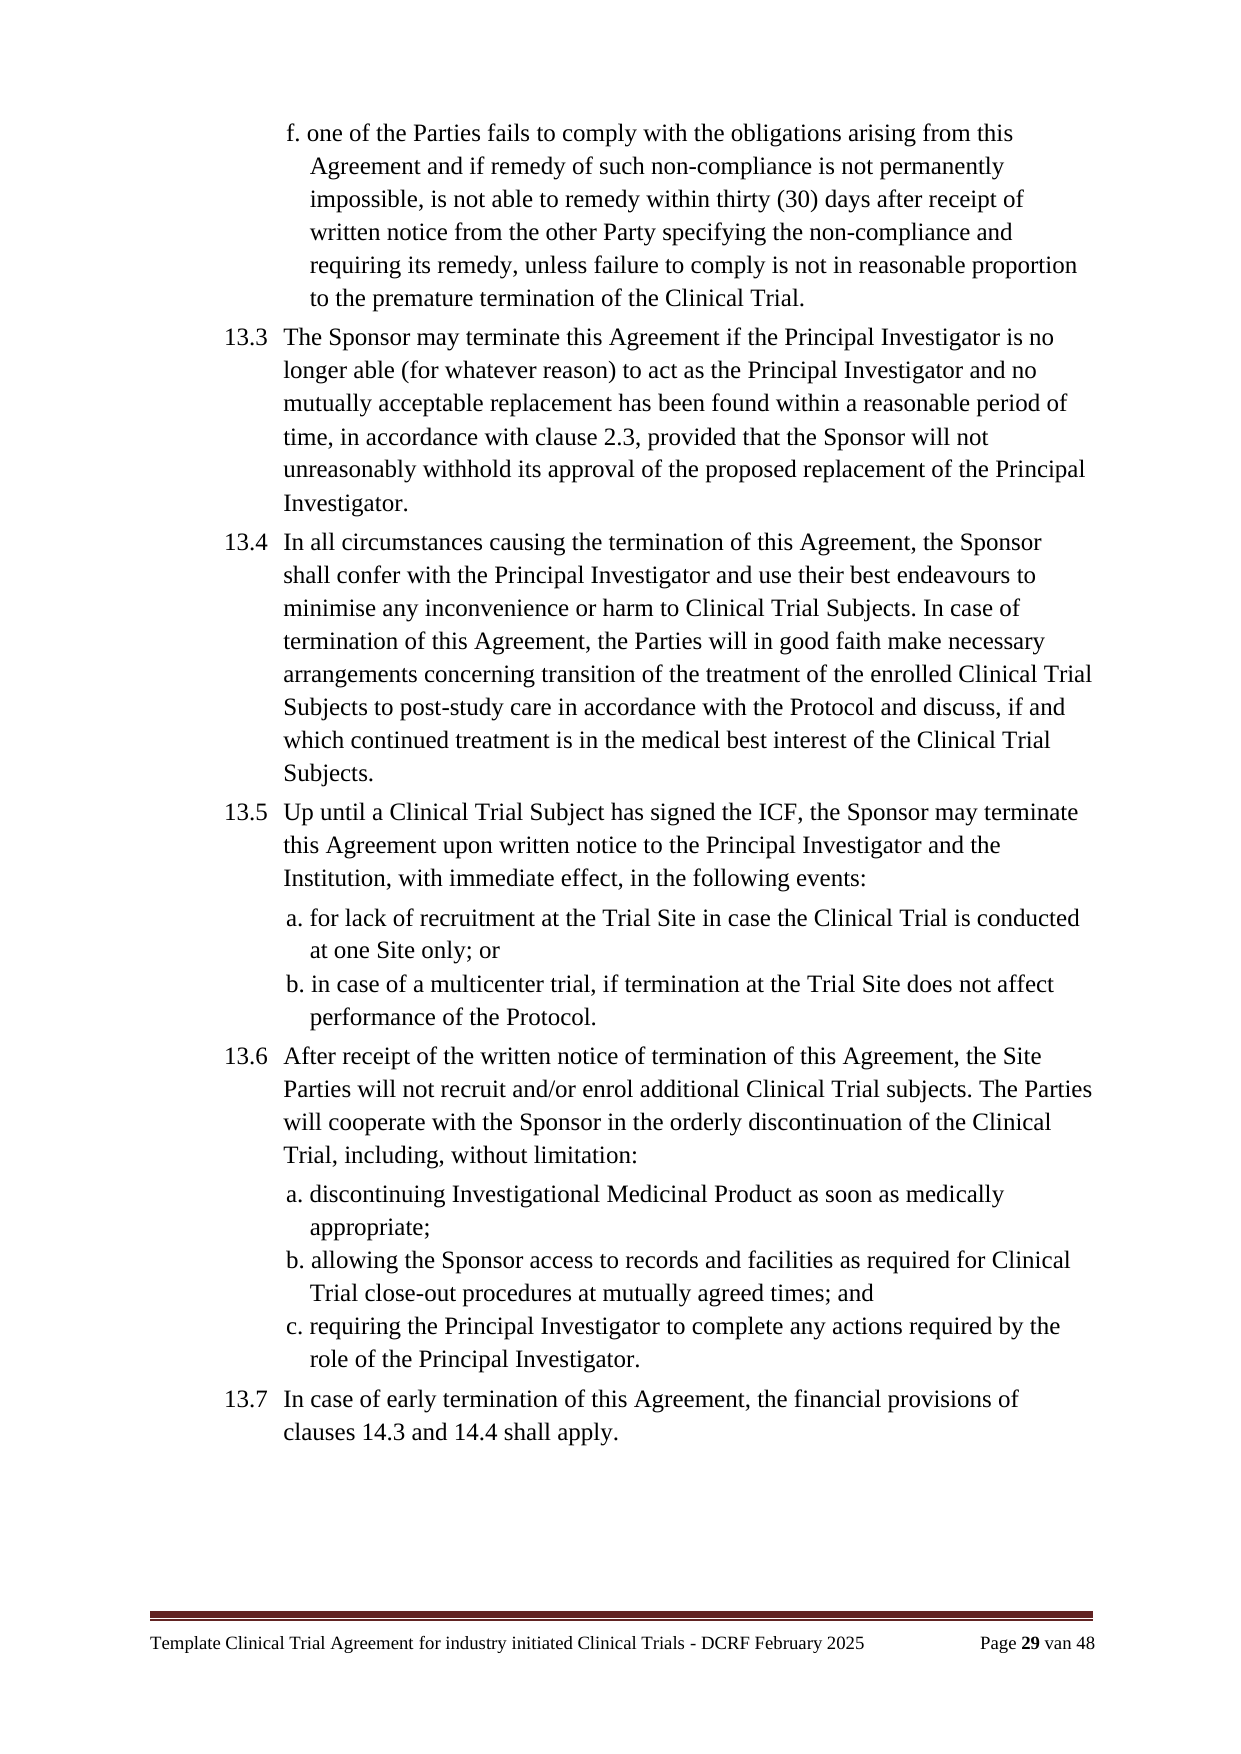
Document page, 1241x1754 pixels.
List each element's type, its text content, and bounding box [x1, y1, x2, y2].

subtitle The Sponsor may terminate this Agreement if the Principal Investigator is no longer able (for whatever reason) to act as the Principal Investigator and no mutually acceptable replacement has been found within a reasonable period of time, in accordance with clause 2.3, provided that the Sponsor will not unreasonably withhold its approval of the proposed replacement of the Principal Investigator. [224, 322, 1093, 516]
subtitle a. discontinuing Investigational Medicinal Product as soon as medically appropriate; [286, 1179, 1093, 1241]
subtitle b. in case of a multicenter trial, if termination at the Trial Site does not affect performance of the Protocol. [286, 969, 1093, 1030]
subtitle In all circumstances causing the termination of this Agreement, the Sponsor shall confer with the Principal Investigator and use their best endeavours to minimise any inconvenience or harm to Clinical Trial Subjects. In case of termination of this Agreement, the Parties will in good faith make necessary arrangements concerning transition of the treatment of the enrolled Clinical Trial Subjects to post-study care in accordance with the Protocol and discuss, if and which continued treatment is in the medical best interest of the Clinical Trial Subjects. [224, 527, 1093, 787]
subtitle c. requiring the Principal Investigator to complete any actions required by the role of the Principal Investigator. [286, 1311, 1093, 1373]
subtitle After receipt of the written notice of termination of this Agreement, the Site Parties will not recruit and/or enrol additional Clinical Trial subjects. The Parties will cooperate with the Sponsor in the orderly discontinuation of the Clinical Trial, including, without limitation: [224, 1041, 1093, 1169]
subtitle a. for lack of recruitment at the Trial Site in case the Clinical Trial is conducted at one Site only; or [286, 903, 1093, 964]
subtitle In case of early termination of this Agreement, the financial provisions of clauses 14.3 and 14.4 shall apply. [224, 1384, 1093, 1445]
subtitle Up until a Clinical Trial Subject has signed the ICF, the Sponsor may terminate this Agreement upon written notice to the Principal Investigator and the Institution, with immediate effect, in the following events: [224, 797, 1093, 892]
subtitle f. one of the Parties fails to comply with the obligations arising from this Agreement and if remedy of such non-compliance is not permanently impossible, is not able to remedy within thirty (30) days after receipt of written notice from the other Party specifying the non-compliance and requiring its remedy, unless failure to comply is not in reasonable proportion to the premature termination of the Clinical Trial. [286, 118, 1093, 312]
subtitle b. allowing the Sponsor access to records and facilities as required for Clinical Trial close-out procedures at mutually agreed times; and [286, 1245, 1093, 1307]
